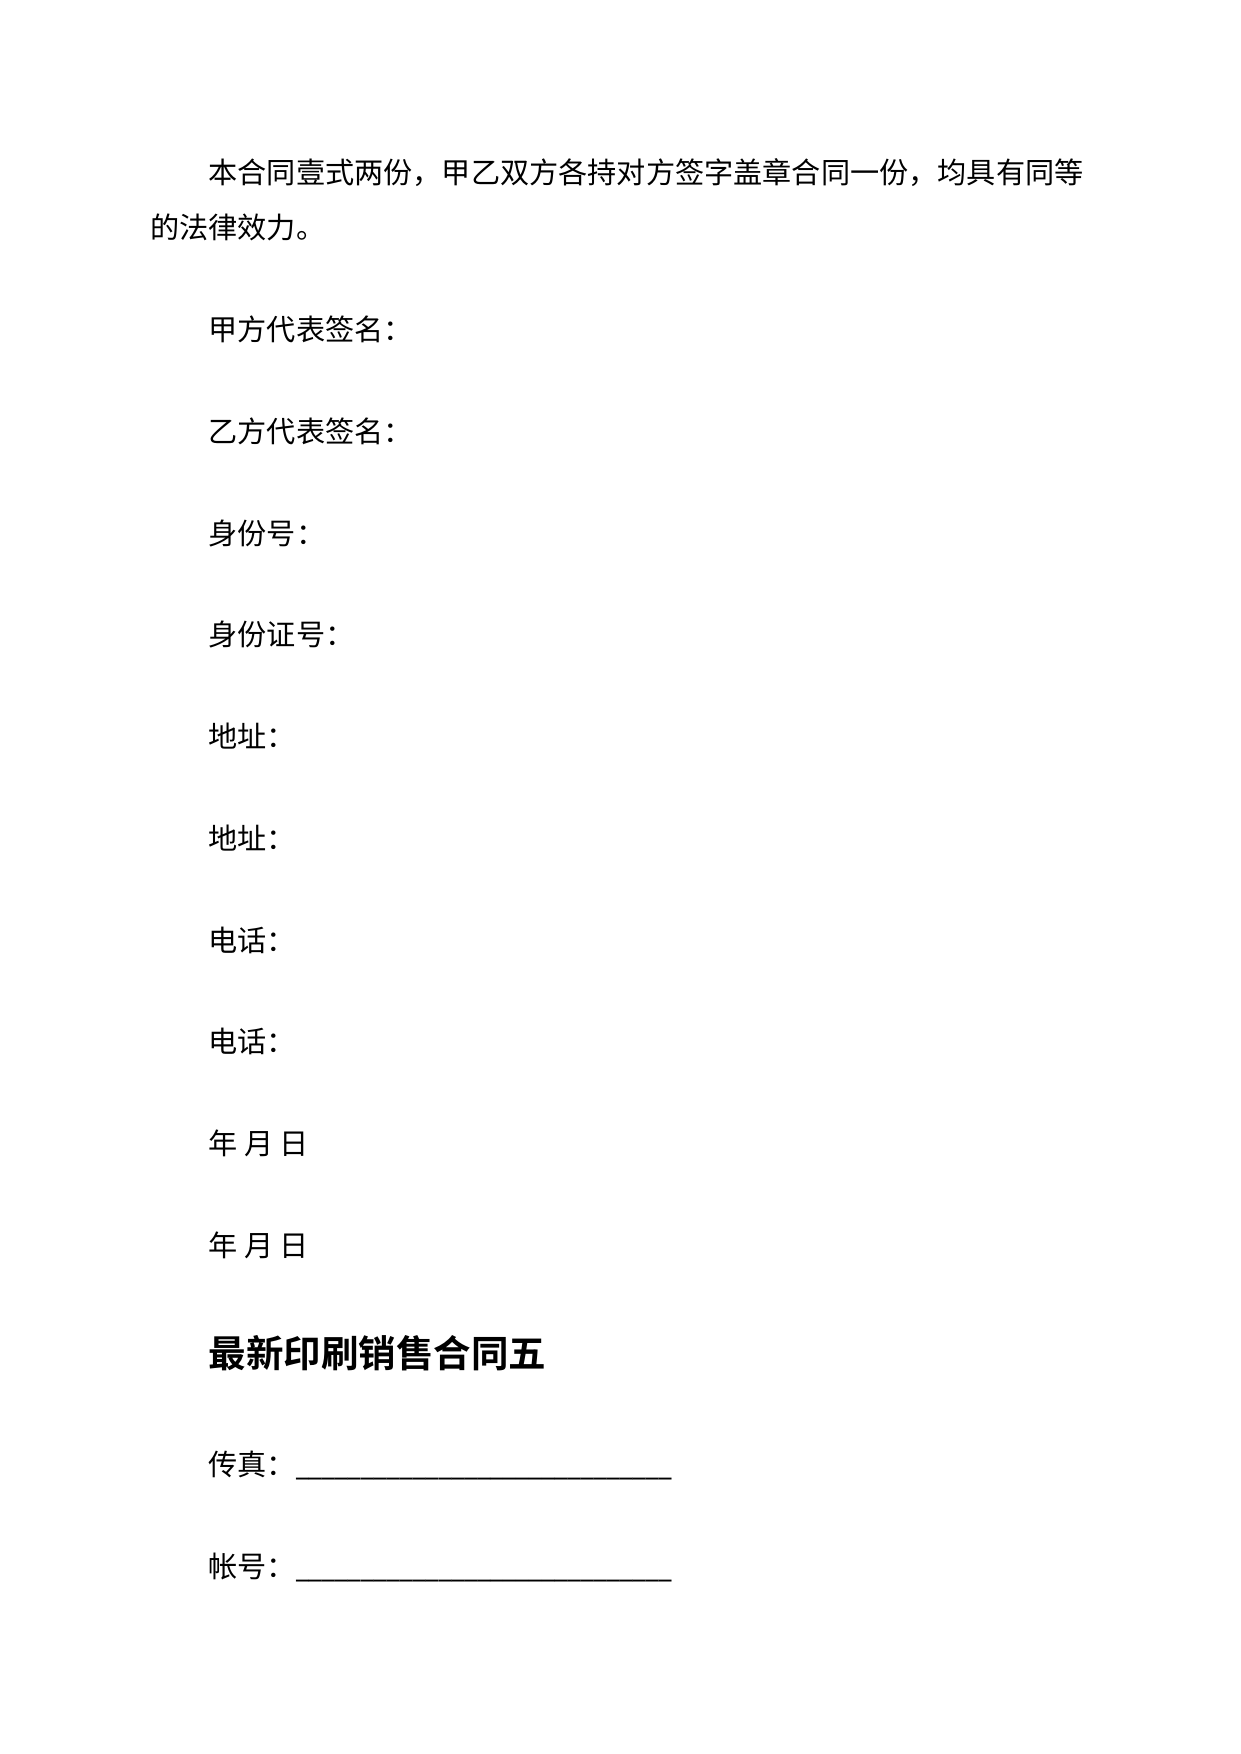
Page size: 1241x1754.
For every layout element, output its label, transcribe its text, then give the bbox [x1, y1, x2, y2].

text 本合同壹式两份，甲乙双方各持对方签字盖章合同一份，均具有同等的法律效力。 [150, 150, 1090, 247]
text 帐号：_____________________________ [150, 1544, 1090, 1586]
text 传真：_____________________________ [150, 1442, 1090, 1484]
text 甲方代表签名： [150, 307, 1090, 349]
text 年 月 日 [150, 1223, 1090, 1265]
text 身份号： [150, 510, 1090, 552]
text 最新印刷销售合同五 [150, 1324, 1090, 1379]
text 地址： [150, 714, 1090, 756]
text 年 月 日 [150, 1121, 1090, 1163]
text 乙方代表签名： [150, 408, 1090, 451]
text 电话： [150, 917, 1090, 959]
text 身份证号： [150, 612, 1090, 654]
text 地址： [150, 816, 1090, 858]
text 电话： [150, 1019, 1090, 1061]
